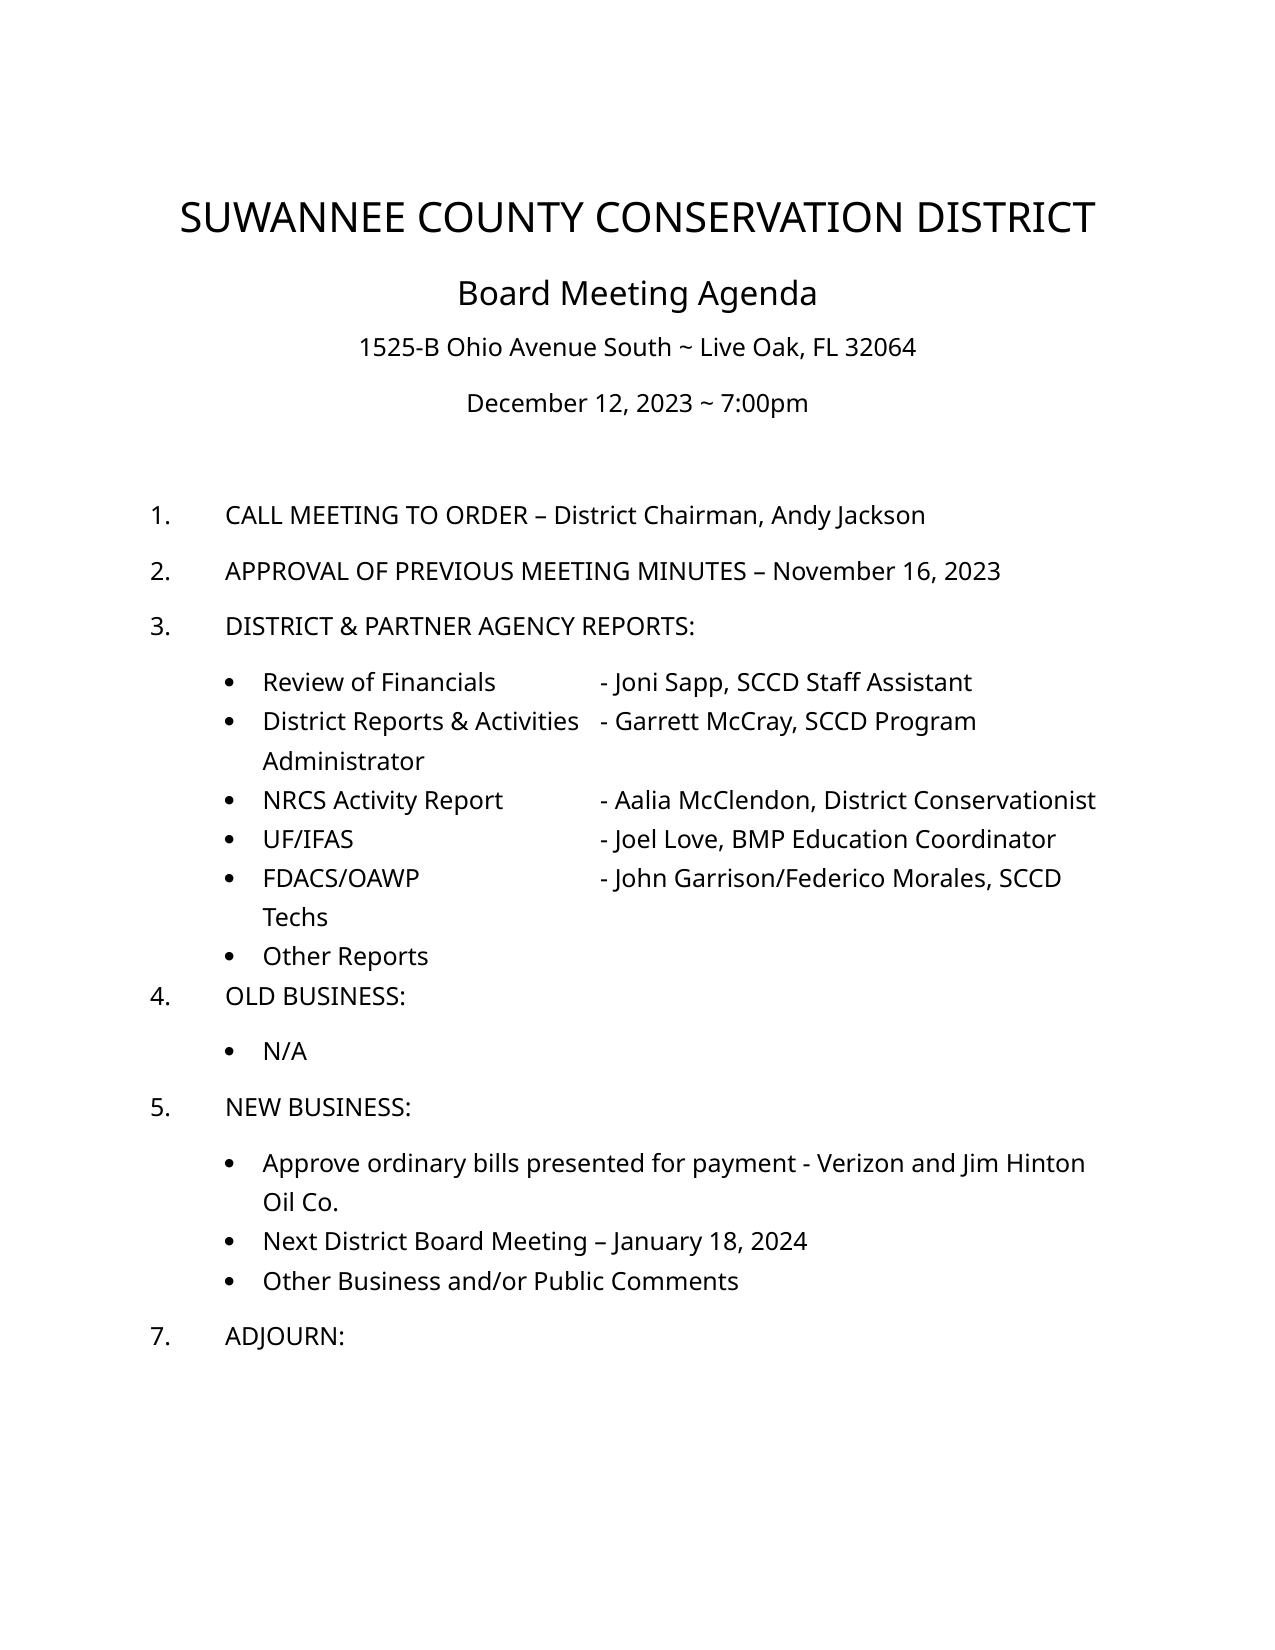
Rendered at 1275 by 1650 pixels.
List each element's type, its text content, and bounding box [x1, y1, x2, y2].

list FDACS/OAWP - John Garrison/Federico Morales, SCCD Techs [225, 861, 1125, 934]
list N/A [225, 1034, 1125, 1068]
text 5. NEW BUSINESS: [150, 1090, 1125, 1124]
text 1. CALL MEETING TO ORDER – District Chairman, Andy Jackson [150, 497, 1125, 531]
text 4. OLD BUSINESS: [150, 978, 1125, 1012]
subtitle Board Meeting Agenda [150, 269, 1125, 315]
list NRCS Activity Report - Aalia McClendon, District Conservationist [225, 782, 1125, 816]
list District Reports & Activities - Garrett McCray, SCCD Program Administrator [225, 704, 1125, 777]
subtitle SUWANNEE COUNTY CONSERVATION DISTRICT [150, 187, 1125, 244]
list Other Reports [225, 939, 1125, 973]
text 2. APPROVAL OF PREVIOUS MEETING MINUTES – November 16, 2023 [150, 553, 1125, 587]
list Other Business and/or Public Comments [225, 1263, 1125, 1297]
list Approve ordinary bills presented for payment - Verizon and Jim Hinton Oil Co. [225, 1146, 1125, 1219]
text December 12, 2023 ~ 7:00pm [150, 386, 1125, 420]
list Next District Board Meeting – January 18, 2024 [225, 1224, 1125, 1258]
list UF/IFAS - Joel Love, BMP Education Coordinator [225, 822, 1125, 856]
list Review of Financials - Joni Sapp, SCCD Staff Assistant [225, 665, 1125, 699]
text 7. ADJOURN: [150, 1319, 1125, 1353]
text 1525-B Ohio Avenue South ~ Live Oak, FL 32064 [150, 330, 1125, 364]
text 3. DISTRICT & PARTNER AGENCY REPORTS: [150, 609, 1125, 643]
